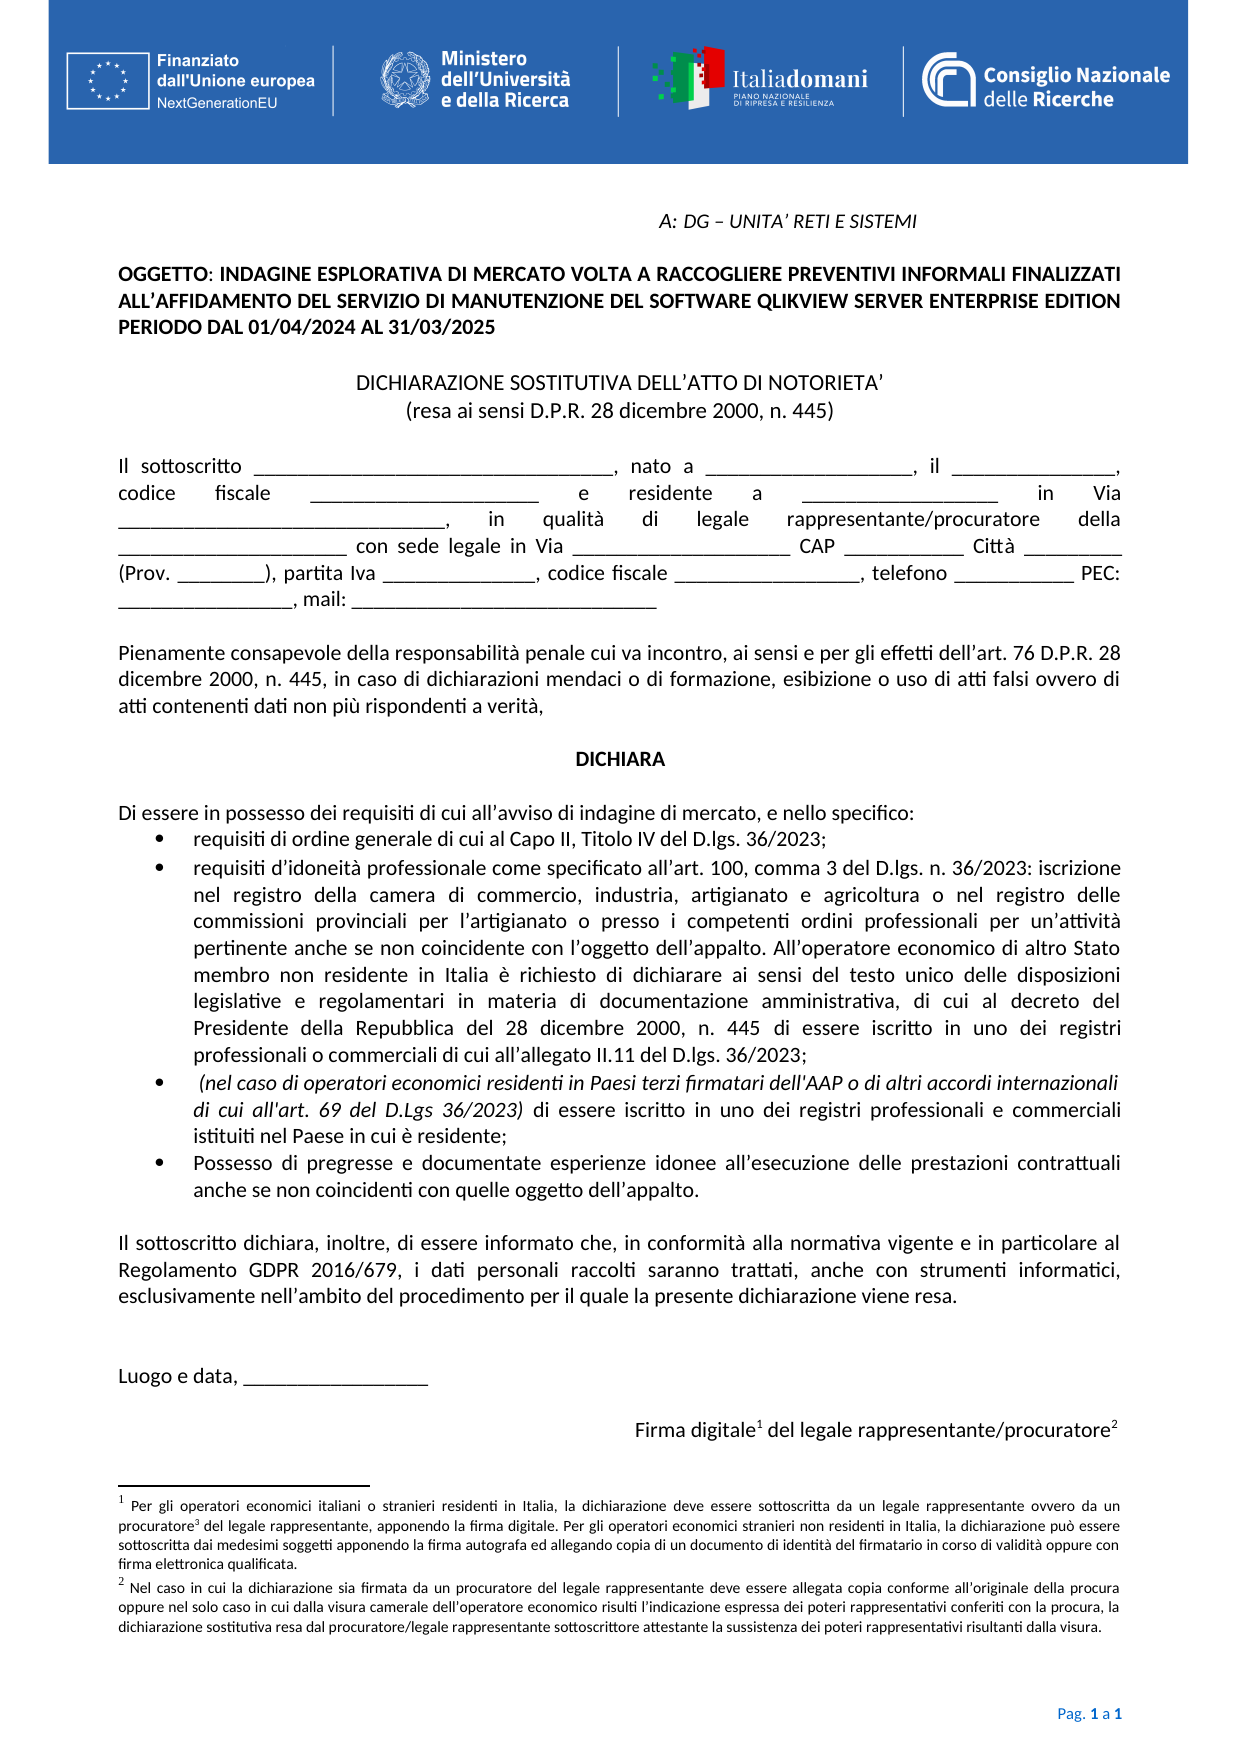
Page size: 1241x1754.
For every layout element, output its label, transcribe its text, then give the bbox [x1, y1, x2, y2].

text Il sottoscritto _________________________________, nato a ___________________, il _______________, codice fiscale _____________________ e residente a __________________ in Via ______________________________, in qualità di legale rappresentante/procuratore della _____________________ con sede legale in Via ____________________ CAP ___________ Città _________ (Prov. ________), partita Iva ______________, codice fiscale _________________, telefono ___________ PEC: ________________, mail: ____________________________ [118, 452, 1122, 612]
text DICHIARA [118, 746, 1122, 772]
list (nel caso di operatori economici residenti in Paesi terzi firmatari dell'AAP o di altri accordi internazionali di cui all'art. 69 del D.Lgs 36/2023) di essere iscritto in uno dei registri professionali e commerciali istituiti nel Paese in cui è residente; [156, 1069, 1122, 1149]
picture [48, 0, 1189, 164]
text DICHIARAZIONE SOSTITUTIVA DELL’ATTO DI NOTORIETA’ [118, 368, 1122, 396]
text Luogo e data, _________________ [118, 1363, 1122, 1389]
text (resa ai sensi D.P.R. 28 dicembre 2000, n. 445) [118, 396, 1122, 424]
text OGGETTO: INDAGINE ESPLORATIVA DI MERCATO VOLTA A RACCOGLIERE PREVENTIVI INFORMALI FINALIZZATI ALL’AFFIDAMENTO DEL SERVIZIO DI MANUTENZIONE DEL SOFTWARE QLIKVIEW SERVER ENTERPRISE EDITION PERIODO DAL 01/04/2024 AL 31/03/2025 [118, 260, 1122, 340]
list requisiti d’idoneità professionale come specificato all’art. 100, comma 3 del D.lgs. n. 36/2023: iscrizione nel registro della camera di commercio, industria, artigianato e agricoltura o nel registro delle commissioni provinciali per l’artigianato o presso i competenti ordini professionali per un’attività pertinente anche se non coincidente con l’oggetto dell’appalto. All’operatore economico di altro Stato membro non residente in Italia è richiesto di dichiarare ai sensi del testo unico delle disposizioni legislative e regolamentari in materia di documentazione amministrativa, di cui al decreto del Presidente della Repubblica del 28 dicembre 2000, n. 445 di essere iscritto in uno dei registri professionali o commerciali di cui all’allegato II.11 del D.lgs. 36/2023; [156, 854, 1122, 1067]
list requisiti di ordine generale di cui al Capo II, Titolo IV del D.lgs. 36/2023; [156, 826, 1122, 852]
text Di essere in possesso dei requisiti di cui all’avviso di indagine di mercato, e nello specifico: [118, 799, 1122, 826]
list Possesso di pregresse e documentate esperienze idonee all’esecuzione delle prestazioni contrattuali anche se non coincidenti con quelle oggetto dell’appalto. [156, 1149, 1122, 1203]
text Pienamente consapevole della responsabilità penale cui va incontro, ai sensi e per gli effetti dell’art. 76 D.P.R. 28 dicembre 2000, n. 445, in caso di dichiarazioni mendaci o di formazione, esibizione o uso di atti falsi ovvero di atti contenenti dati non più rispondenti a verità, [118, 639, 1122, 719]
text A: DG – UNITA’ RETI E SISTEMI [118, 207, 1119, 233]
text Firma digitale del legale rappresentante/procuratore [635, 1416, 1122, 1443]
text Il sottoscritto dichiara, inoltre, di essere informato che, in conformità alla normativa vigente e in particolare al Regolamento GDPR 2016/679, i dati personali raccolti saranno trattati, anche con strumenti informatici, esclusivamente nell’ambito del procedimento per il quale la presente dichiarazione viene resa. [118, 1229, 1122, 1309]
